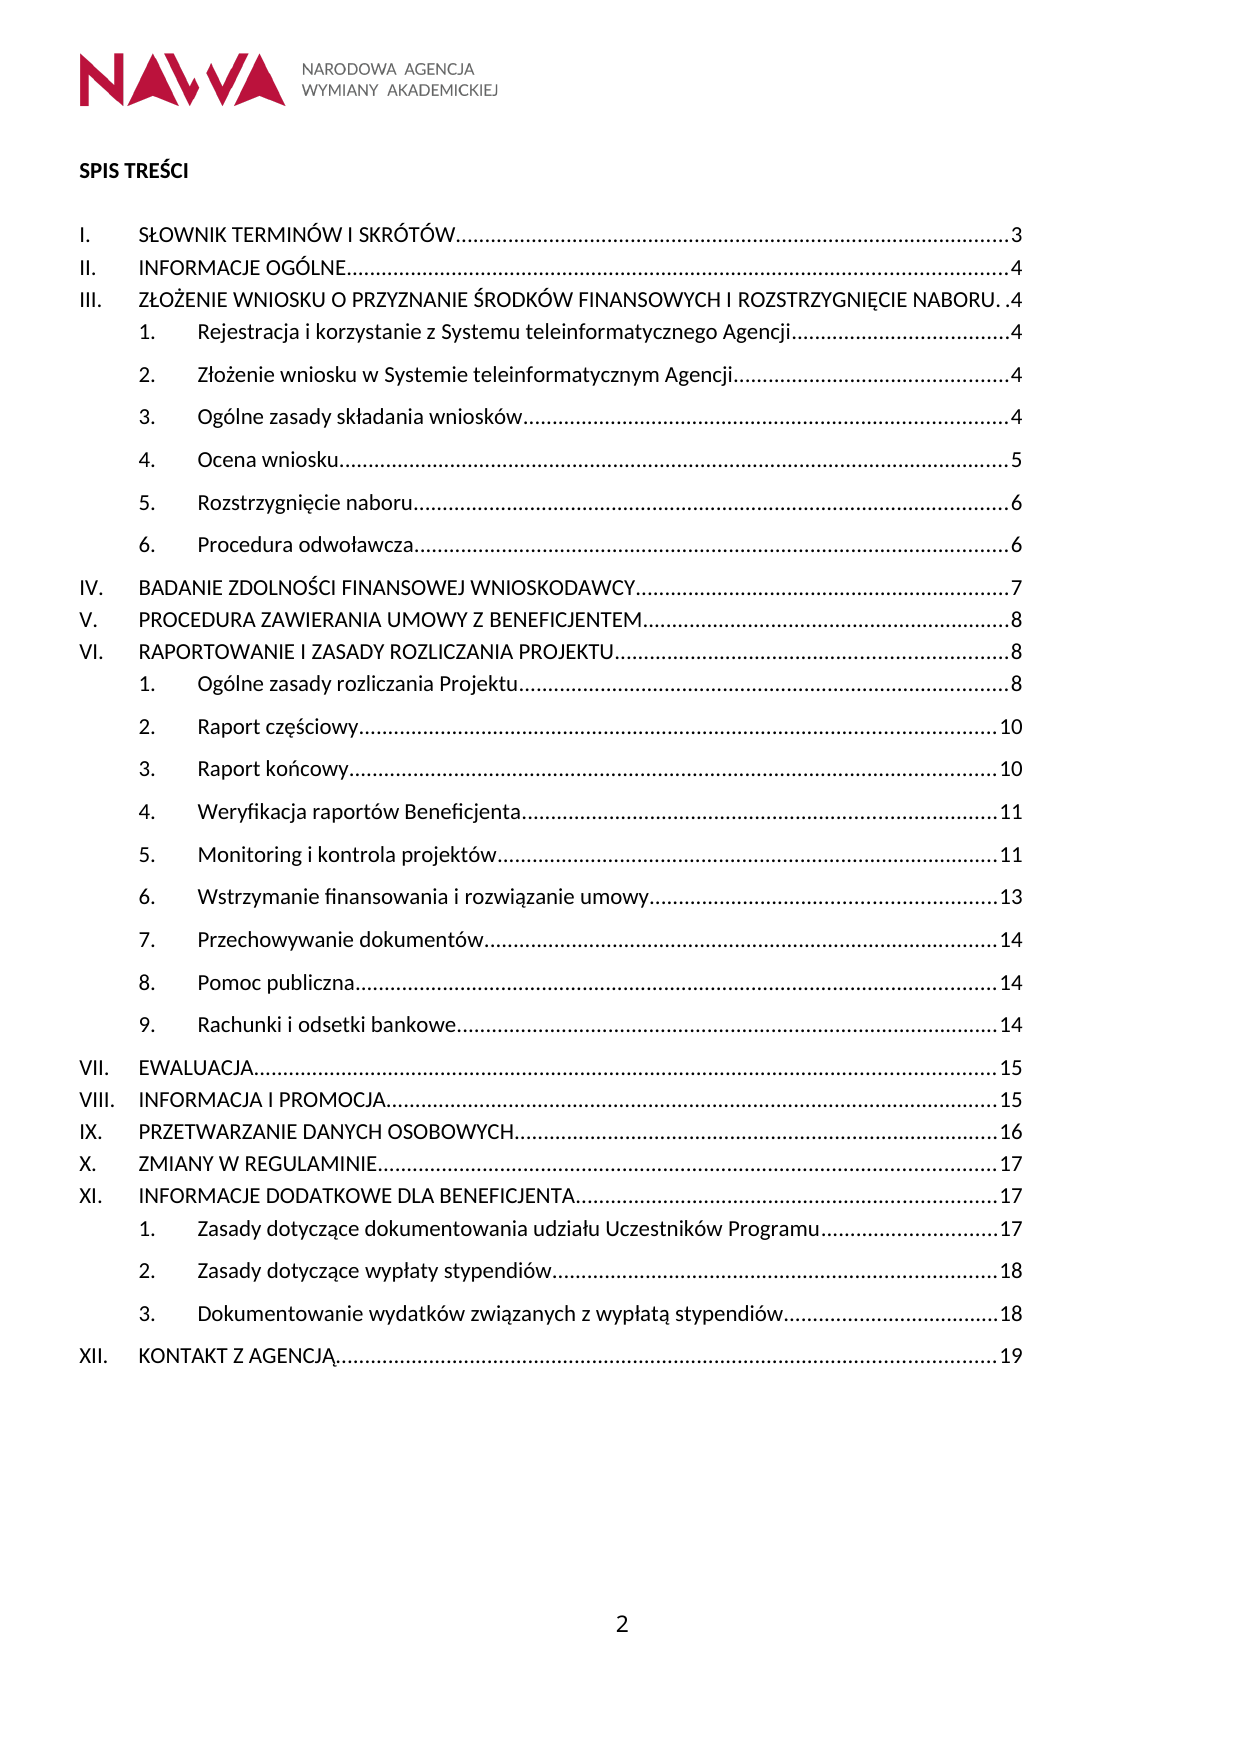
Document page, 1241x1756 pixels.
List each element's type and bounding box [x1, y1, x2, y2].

picture [79, 52, 498, 107]
